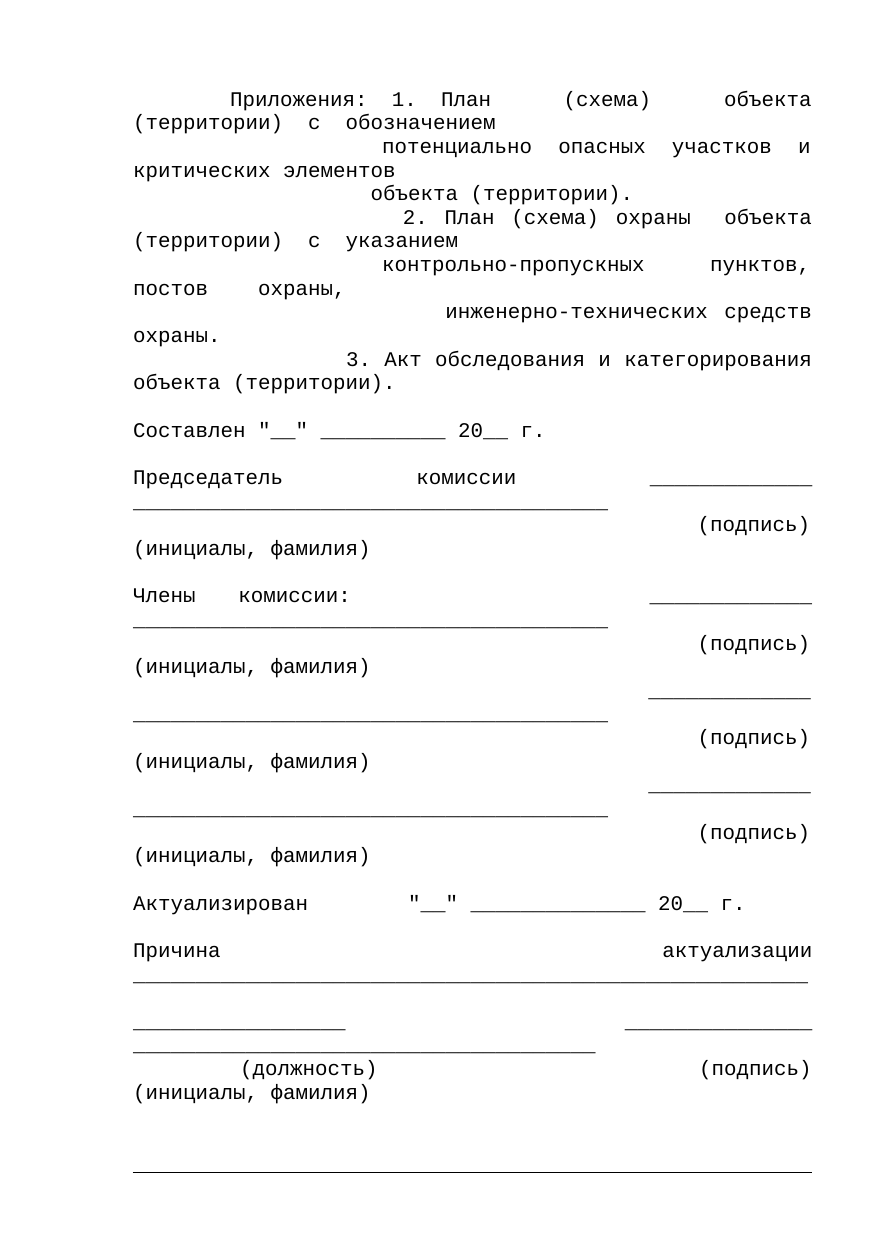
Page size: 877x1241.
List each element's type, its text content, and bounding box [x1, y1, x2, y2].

text (подпись) (инициалы, фамилия) [133, 632, 812, 680]
text _____________ ______________________________________ [133, 774, 812, 822]
text (подпись) (инициалы, фамилия) [133, 727, 812, 774]
text Приложения: 1. План (схема) объекта (территории) с обозначением [133, 89, 812, 136]
text потенциально опасных участков и критических элементов [133, 136, 812, 183]
text Члены комиссии: _____________ ______________________________________ [133, 585, 812, 632]
text Причина актуализации ______________________________________________________ [133, 940, 812, 987]
text (подпись) (инициалы, фамилия) [133, 514, 812, 562]
text 2. План (схема) охраны объекта (территории) с указанием [133, 207, 812, 254]
text Составлен "__" __________ 20__ г. [133, 420, 812, 443]
text (должность) (подпись) (инициалы, фамилия) [133, 1058, 812, 1105]
text объекта (территории). [133, 183, 812, 207]
text инженерно-технических средств охраны. [133, 301, 812, 349]
text 3. Акт обследования и категорирования объекта (территории). [133, 349, 812, 396]
text (подпись) (инициалы, фамилия) [133, 822, 812, 869]
text _____________ ______________________________________ [133, 680, 812, 727]
text _________________ _______________ _____________________________________ [133, 1011, 812, 1058]
text контрольно-пропускных пунктов, постов охраны, [133, 254, 812, 301]
text Председатель комиссии _____________ ______________________________________ [133, 467, 812, 514]
text Актуализирован "__" ______________ 20__ г. [133, 893, 812, 916]
